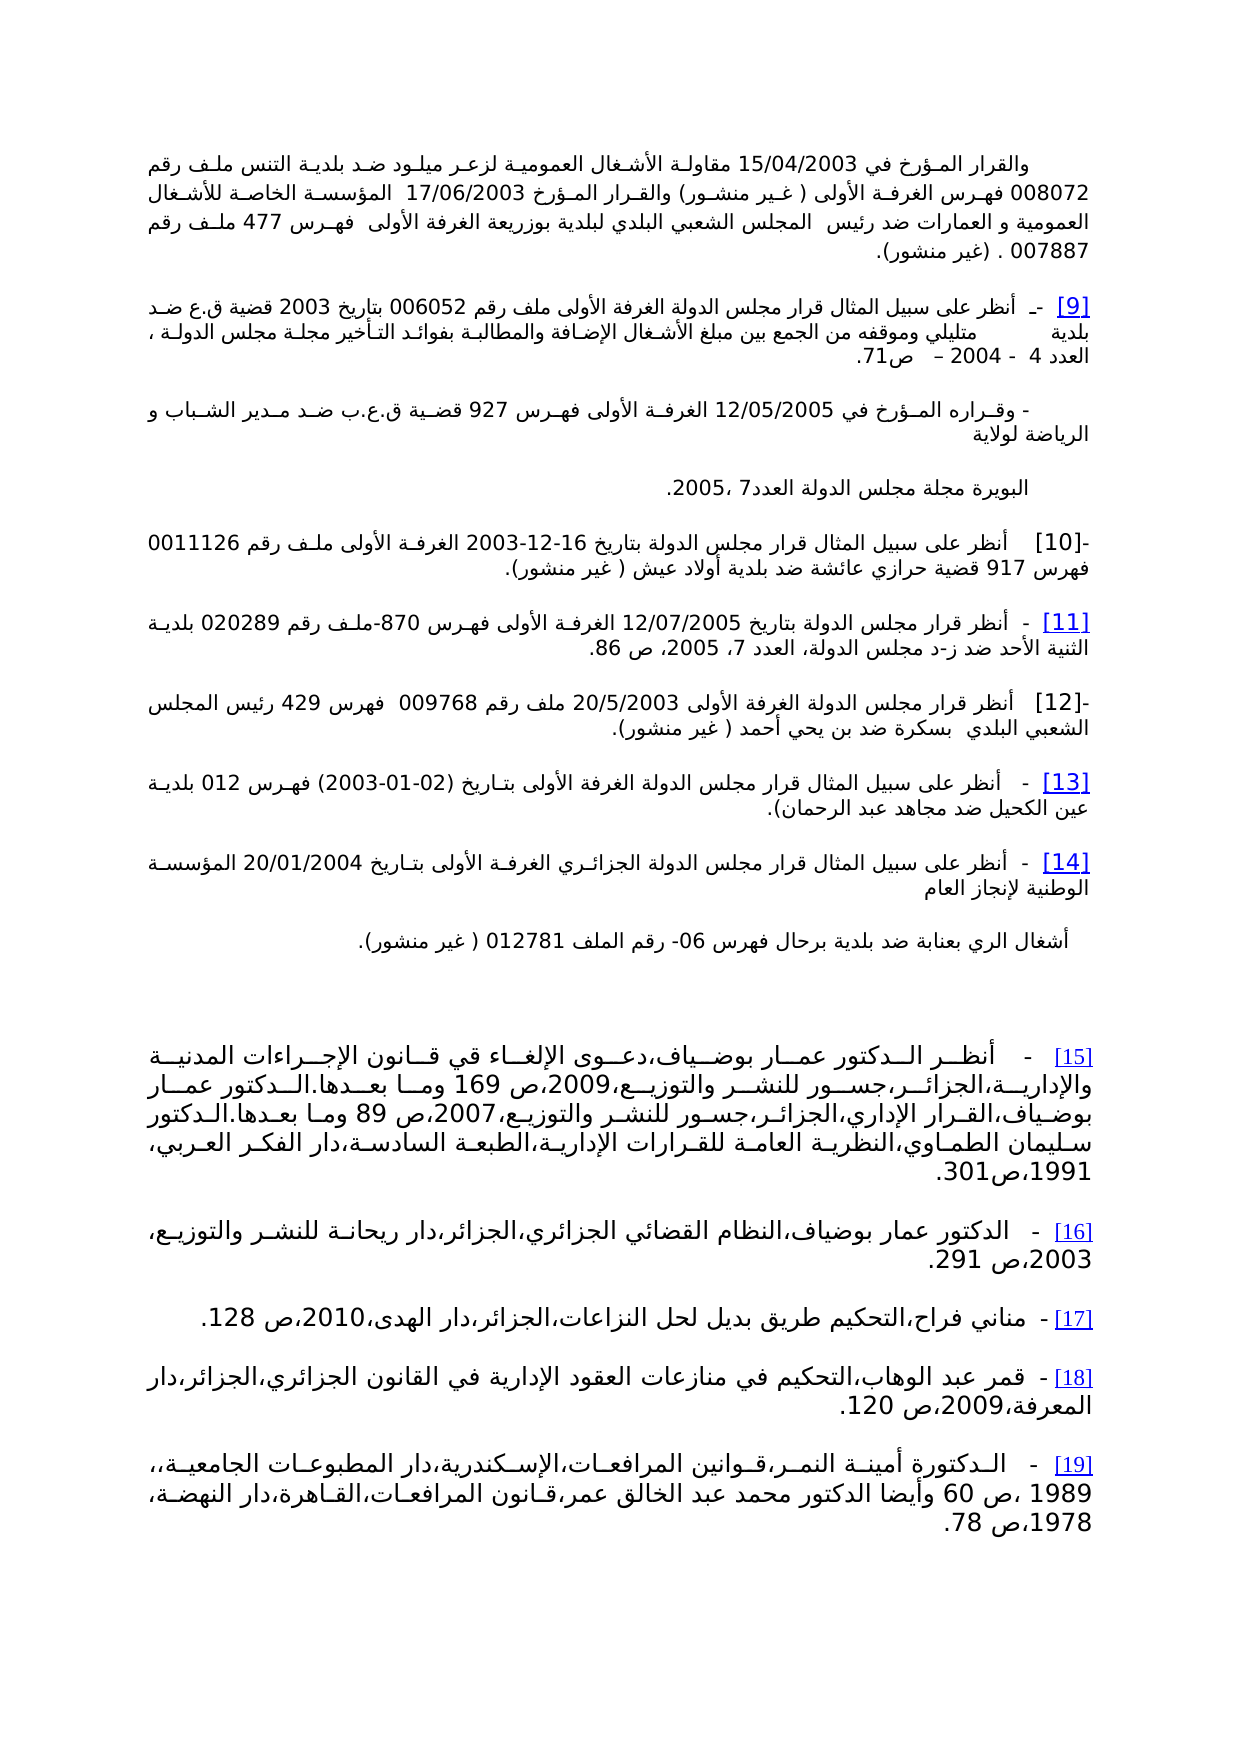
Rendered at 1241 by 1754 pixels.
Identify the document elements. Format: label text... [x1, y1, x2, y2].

text [13] - أنظر على سبيل المثال قرار مجلس الدولة الغرفة الأولى بتاريخ (02-01-2003) فهرس 012 بلدية عين الكحيل ضد مجاهد عبد الرحمان). [148, 769, 1089, 820]
text البويرة مجلة مجلس الدولة العدد7 ،2005. [148, 476, 1089, 500]
text [19] - الدكتورة أمينة النمر،قوانين المرافعات،الإسكندرية،دار المطبوعات الجامعية،،1989 ،ص 60 وأيضا الدكتور محمد عبد الخالق عمر،قانون المرافعات،القاهرة،دار النهضة،1978،ص 78. [148, 1449, 1093, 1537]
text -[12] أنظر قرار مجلس الدولة الغرفة الأولى 20/5/2003 ملف رقم 009768 فهرس 429 رئيس المجلس الشعبي البلدي بسكرة ضد بن يحي أحمد ( غير منشور). [148, 689, 1089, 740]
text [17] - مناني فراح،التحكيم طريق بديل لحل النزاعات،الجزائر،دار الهدى،2010،ص 128. [148, 1303, 1093, 1333]
text -[10] أنظر على سبيل المثال قرار مجلس الدولة بتاريخ 16-12-2003 الغرفة الأولى ملف رقم 0011126 فهرس 917 قضية حرازي عائشة ضد بلدية أولاد عيش ( غير منشور). [148, 529, 1089, 580]
text [9] - أنظر على سبيل المثال قرار مجلس الدولة الغرفة الأولى ملف رقم 006052 بتاريخ 2003 قضية ق.ع ضد بلدية متليلي وموقفه من الجمع بين مبلغ الأشغال الإضافة والمطالبة بفوائد التأخير مجلة مجلس الدولة ، العدد 4 - 2004 – ص71. [148, 293, 1089, 369]
text والقرار المؤرخ في 15/04/2003 مقاولة الأشغال العمومية لزعر ميلود ضد بلدية التنس ملف رقم 008072 فهرس الغرفة الأولى ( غير منشور) والقرار المؤرخ 17/06/2003 المؤسسة الخاصة للأشغال العمومية و العمارات ضد رئيس المجلس الشعبي البلدي لبلدية بوزريعة الغرفة الأولى فهرس 477 ملف رقم 007887 . (غير منشور). [148, 148, 1090, 264]
text [14] - أنظر على سبيل المثال قرار مجلس الدولة الجزائري الغرفة الأولى بتاريخ 20/01/2004 المؤسسة الوطنية لإنجاز العام [148, 849, 1089, 900]
text [15] - أنظر الدكتور عمار بوضياف،دعوى الإلغاء قي قانون الإجراءات المدنية والإدارية،الجزائر،جسور للنشر والتوزيع،2009،ص 169 وما بعدها.الدكتور عمار بوضياف،القرار الإداري،الجزائر،جسور للنشر والتوزيع،2007،ص 89 وما بعدها.الدكتور سليمان الطماوي،النظرية العامة للقرارات الإدارية،الطبعة السادسة،دار الفكر العربي،1991،ص301. [148, 1041, 1093, 1187]
text [16] - الدكتور عمار بوضياف،النظام القضائي الجزائري،الجزائر،دار ريحانة للنشر والتوزيع،2003،ص 291. [148, 1216, 1093, 1274]
text [11] - أنظر قرار مجلس الدولة بتاريخ 12/07/2005 الغرفة الأولى فهرس 870-ملف رقم 020289 بلدية الثنية الأحد ضد ز-د مجلس الدولة، العدد 7، 2005، ص 86. [148, 609, 1089, 660]
text - وقراره المؤرخ في 12/05/2005 الغرفة الأولى فهرس 927 قضية ق.ع.ب ضد مدير الشباب و الرياضة لولاية [148, 398, 1089, 446]
text أشغال الري بعنابة ضد بلدية برحال فهرس 06- رقم الملف 012781 ( غير منشور). [148, 929, 1089, 954]
text [18] - قمر عبد الوهاب،التحكيم في منازعات العقود الإدارية في القانون الجزائري،الجزائر،دار المعرفة،2009،ص 120. [148, 1362, 1093, 1420]
